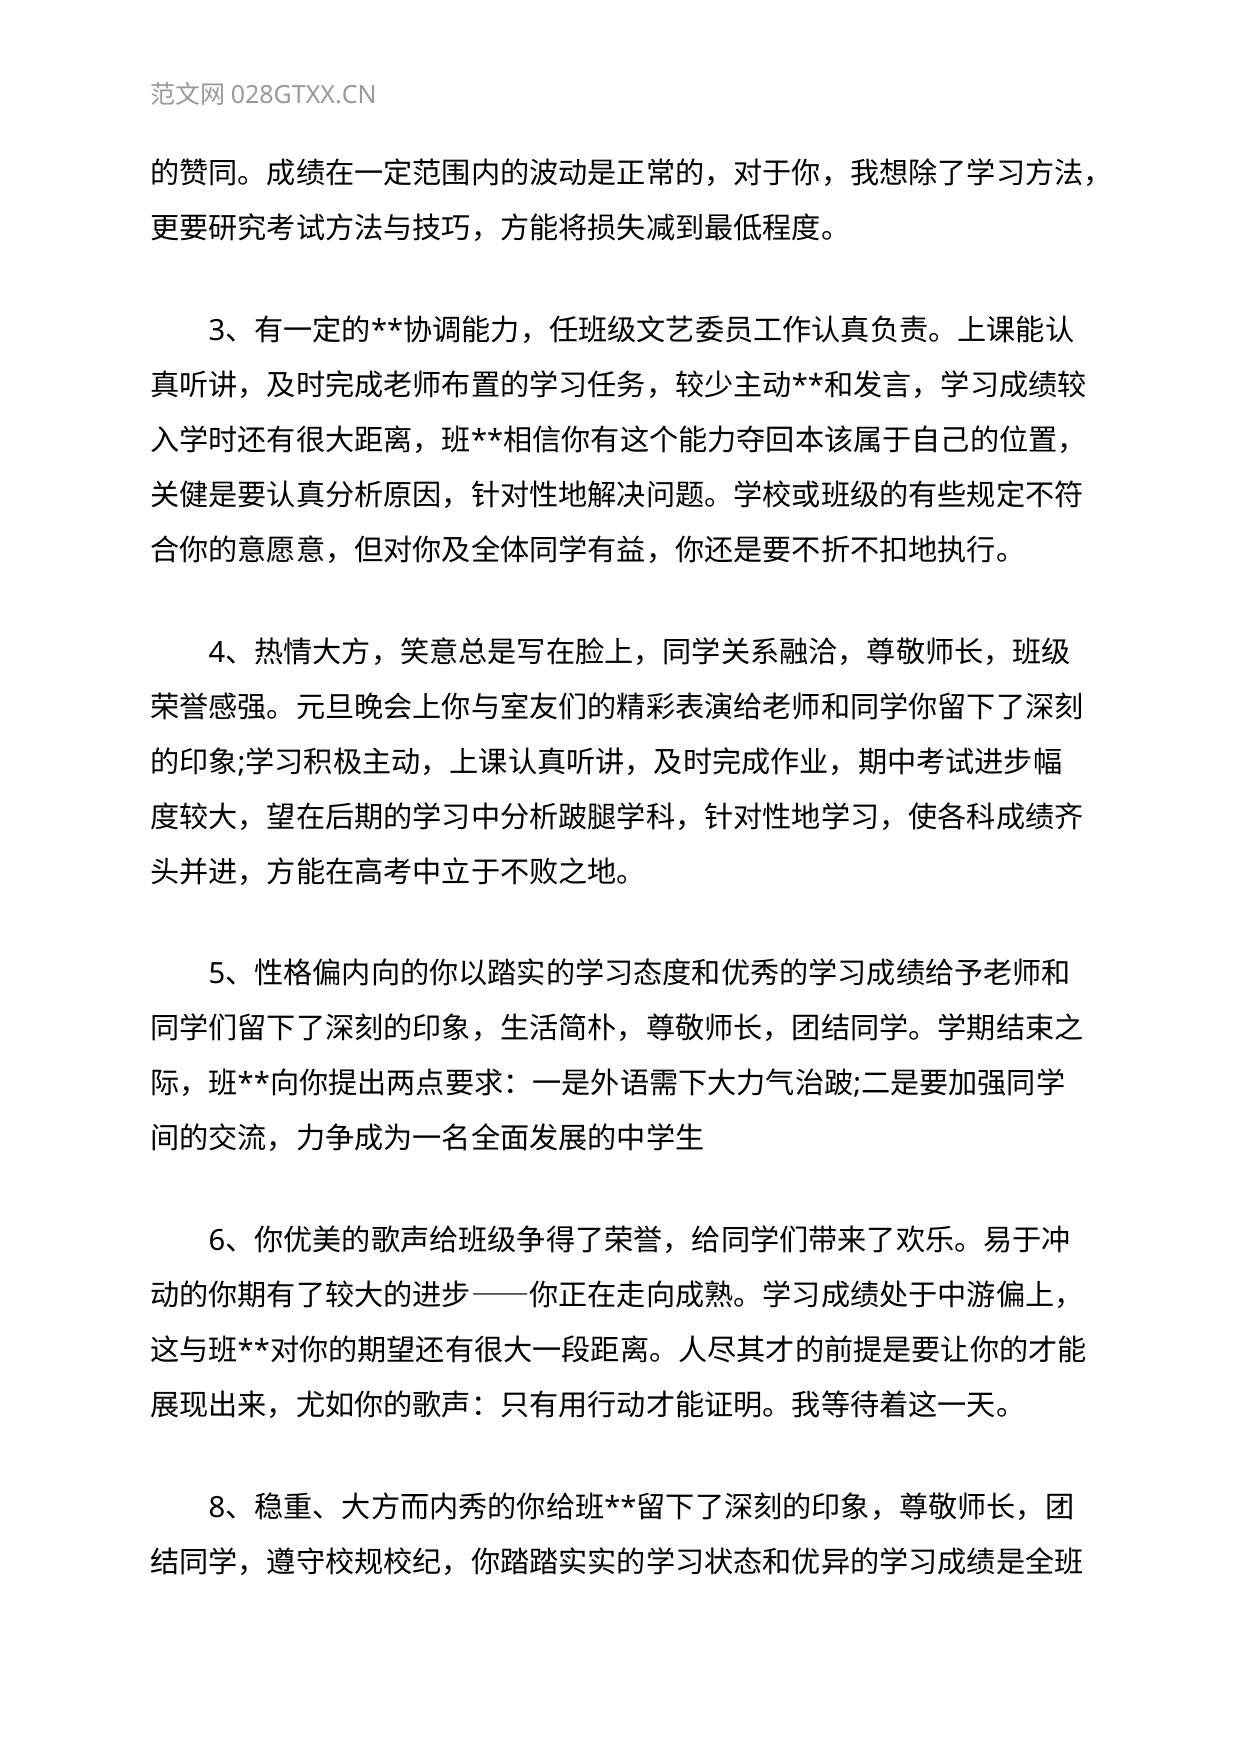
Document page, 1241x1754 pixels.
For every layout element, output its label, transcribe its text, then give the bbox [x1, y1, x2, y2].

text 3、有一定的**协调能力，任班级文艺委员工作认真负责。上课能认真听讲，及时完成老师布置的学习任务，较少主动**和发言，学习成绩较入学时还有很大距离，班**相信你有这个能力夺回本该属于自己的位置，关健是要认真分析原因，针对性地解决问题。学校或班级的有些规定不符合你的意愿意，但对你及全体同学有益，你还是要不折不扣地执行。 [150, 307, 1090, 569]
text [150, 150, 1090, 247]
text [150, 1483, 1090, 1581]
text 4、热情大方，笑意总是写在脸上，同学关系融洽，尊敬师长，班级荣誉感强。元旦晚会上你与室友们的精彩表演给老师和同学你留下了深刻的印象;学习积极主动，上课认真听讲，及时完成作业，期中考试进步幅度较大，望在后期的学习中分析跛腿学科，针对性地学习，使各科成绩齐头并进，方能在高考中立于不败之地。 [150, 628, 1090, 890]
text 6、你优美的歌声给班级争得了荣誉，给同学们带来了欢乐。易于冲动的你期有了较大的进步——你正在走向成熟。学习成绩处于中游偏上，这与班**对你的期望还有很大一段距离。人尽其才的前提是要让你的才能展现出来，尤如你的歌声：只有用行动才能证明。我等待着这一天。 [150, 1217, 1090, 1424]
text 5、性格偏内向的你以踏实的学习态度和优秀的学习成绩给予老师和同学们留下了深刻的印象，生活简朴，尊敬师长，团结同学。学期结束之际，班**向你提出两点要求：一是外语需下大力气治跛;二是要加强同学间的交流，力争成为一名全面发展的中学生 [150, 950, 1090, 1157]
